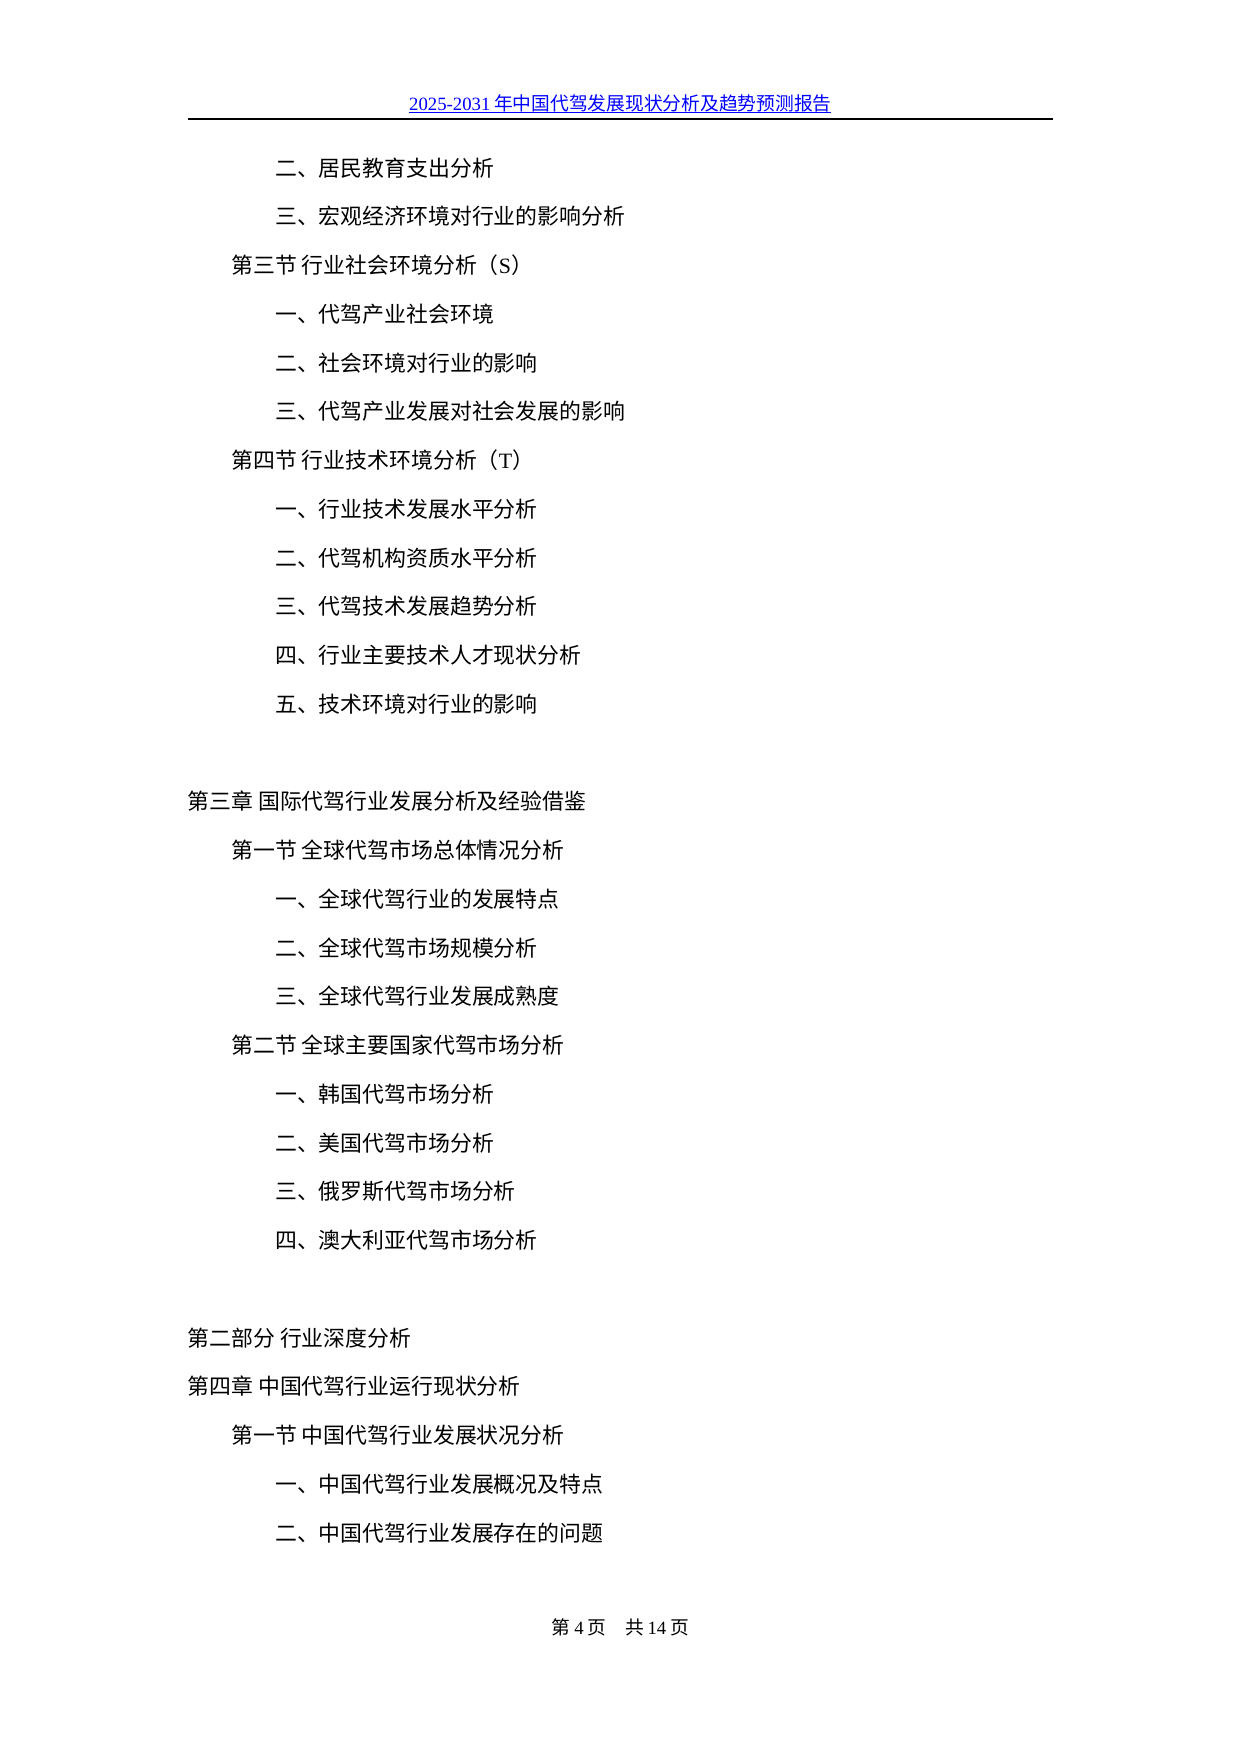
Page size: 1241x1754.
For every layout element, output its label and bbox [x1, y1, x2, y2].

text [187, 150, 1053, 1548]
